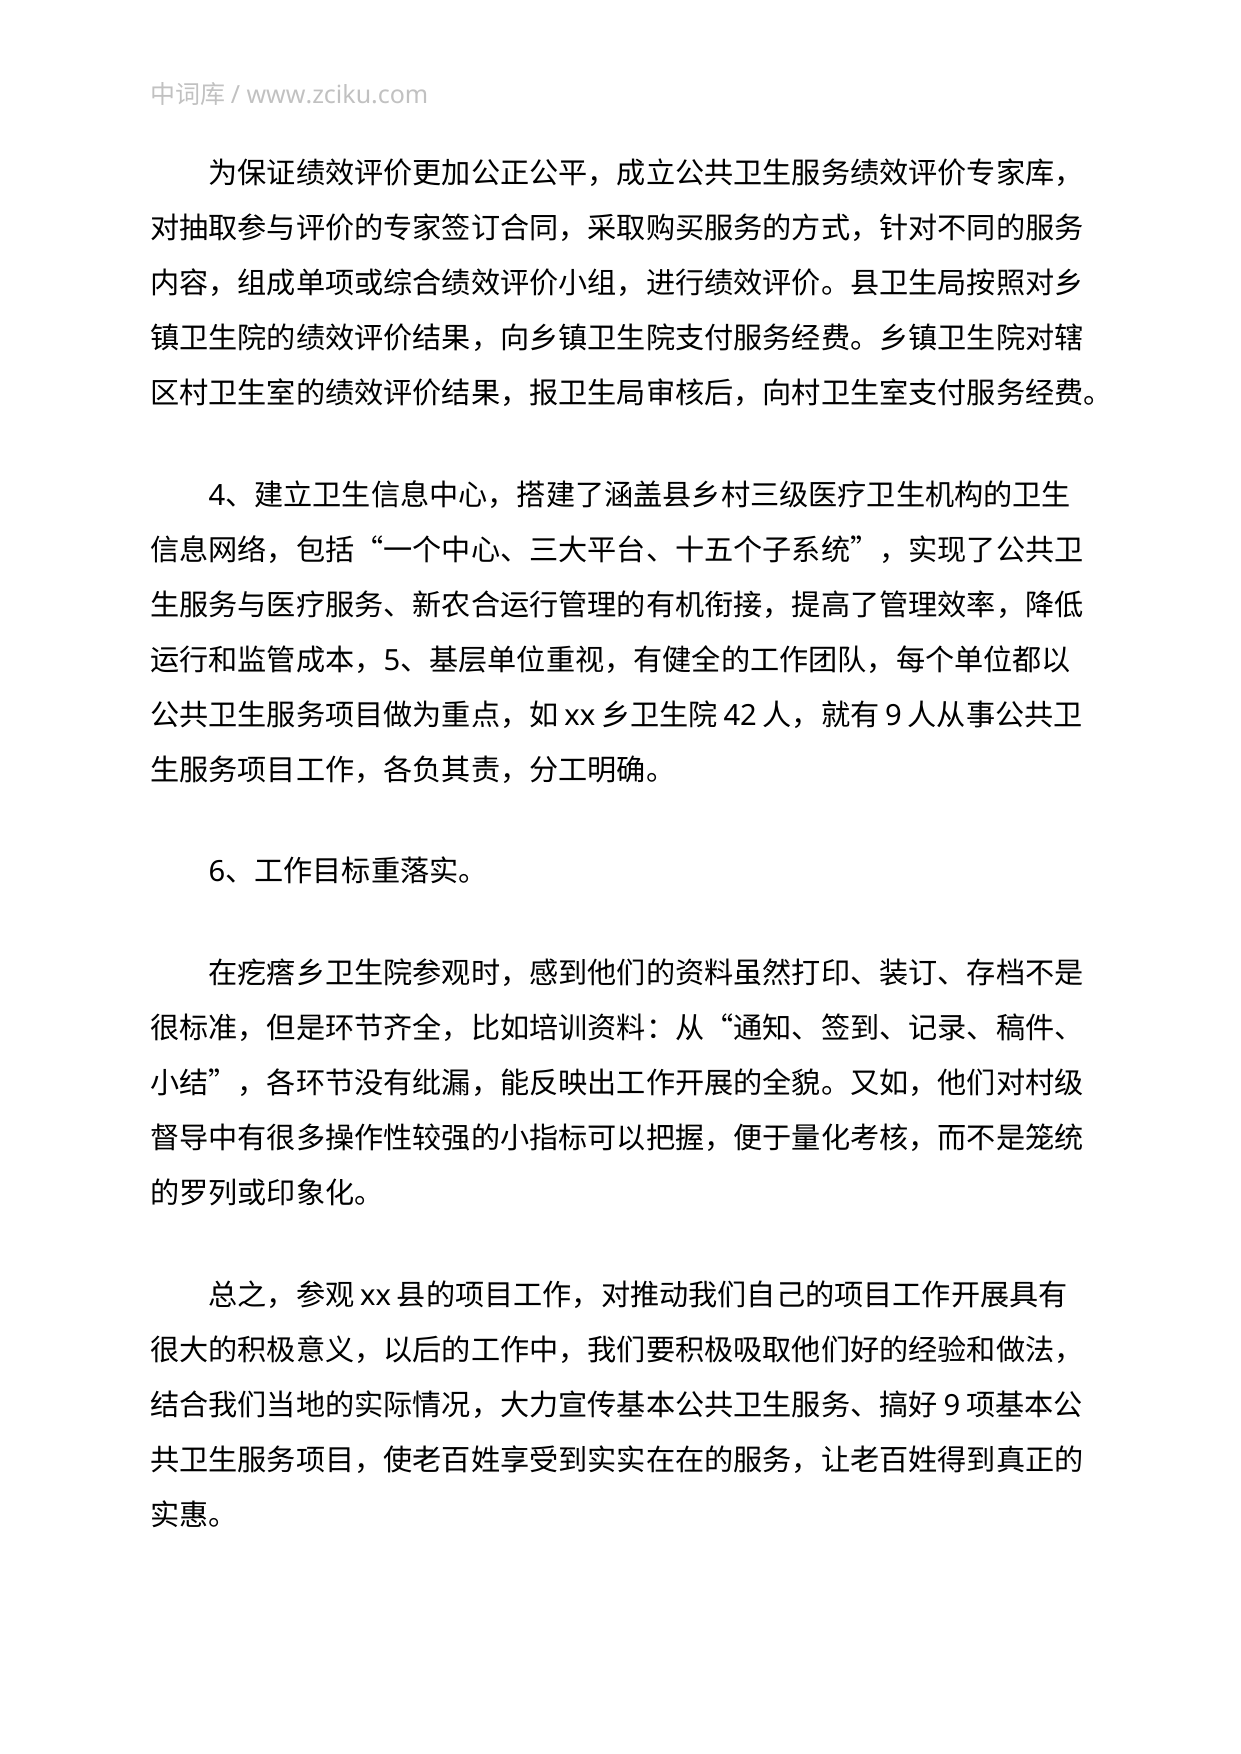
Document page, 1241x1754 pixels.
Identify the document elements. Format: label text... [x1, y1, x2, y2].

text 在疙瘩乡卫生院参观时，感到他们的资料虽然打印、装订、存档不是很标准，但是环节齐全，比如培训资料：从“通知、签到、记录、稿件、小结”，各环节没有纰漏，能反映出工作开展的全貌。又如，他们对村级督导中有很多操作性较强的小指标可以把握，便于量化考核，而不是笼统的罗列或印象化。 [150, 950, 1090, 1212]
text 为保证绩效评价更加公正公平，成立公共卫生服务绩效评价专家库，对抽取参与评价的专家签订合同，采取购买服务的方式，针对不同的服务内容，组成单项或综合绩效评价小组，进行绩效评价。县卫生局按照对乡镇卫生院的绩效评价结果，向乡镇卫生院支付服务经费。乡镇卫生院对辖区村卫生室的绩效评价结果，报卫生局审核后，向村卫生室支付服务经费。 [150, 150, 1090, 412]
text 6、工作目标重落实。 [150, 848, 1090, 890]
text 总之，参观xx县的项目工作，对推动我们自己的项目工作开展具有很大的积极意义，以后的工作中，我们要积极吸取他们好的经验和做法，结合我们当地的实际情况，大力宣传基本公共卫生服务、搞好9项基本公共卫生服务项目，使老百姓享受到实实在在的服务，让老百姓得到真正的实惠。 [150, 1271, 1090, 1533]
text 4、建立卫生信息中心，搭建了涵盖县乡村三级医疗卫生机构的卫生信息网络，包括“一个中心、三大平台、十五个子系统”，实现了公共卫生服务与医疗服务、新农合运行管理的有机衔接，提高了管理效率，降低运行和监管成本，5、基层单位重视，有健全的工作团队，每个单位都以公共卫生服务项目做为重点，如xx乡卫生院42人，就有9人从事公共卫生服务项目工作，各负其责，分工明确。 [150, 471, 1090, 788]
